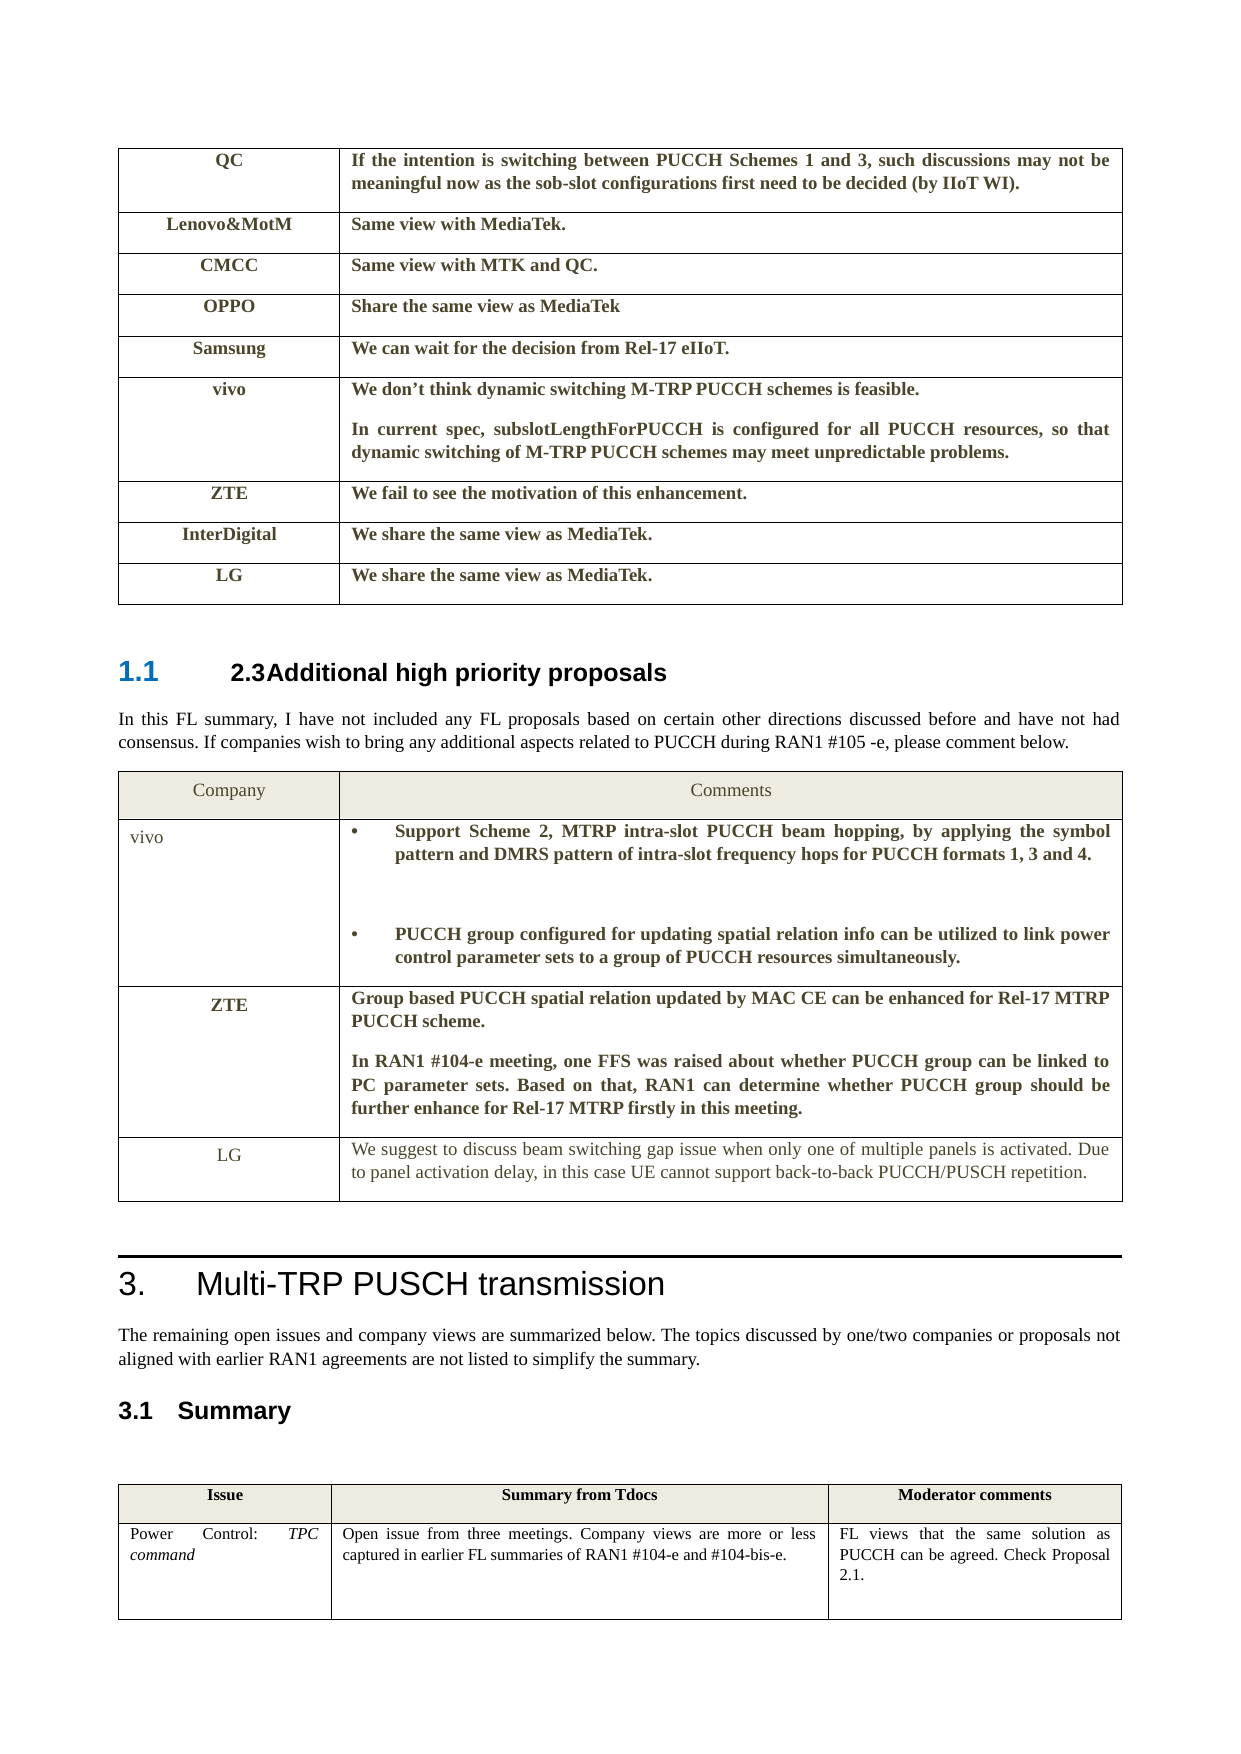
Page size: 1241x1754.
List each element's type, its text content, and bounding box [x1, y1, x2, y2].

table_header Summary from Tdocs [332, 1485, 828, 1523]
table_cell QC [119, 149, 339, 212]
table_cell Power Control: TPC command [119, 1524, 331, 1619]
table_cell Group based PUCCH spatial relation updated by MAC CE can be enhanced for Rel-17 MTRP PUCCH scheme. In RAN1 #104-e meeting, one FFS was raised about whether PUCCH group can be linked to PC parameter sets. Based on that, RAN1 can determine whether PUCCH group should be further enhance for Rel-17 MTRP firstly in this meeting. [340, 987, 1122, 1137]
table_cell Samsung [119, 337, 339, 377]
text The remaining open issues and company views are summarized below. The topics discussed by one/two companies or proposals not aligned with earlier RAN1 agreements are not listed to simplify the summary. [118, 1324, 1122, 1369]
table_cell FL views that the same solution as PUCCH can be agreed. Check Proposal 2.1. [829, 1524, 1121, 1619]
table_header Issue [119, 1485, 331, 1523]
table_cell Open issue from three meetings. Company views are more or less captured in earlier FL summaries of RAN1 #104-e and #104-bis-e. [332, 1524, 828, 1619]
table_cell Same view with MediaTek. [340, 213, 1122, 253]
table_cell We share the same view as MediaTek. [340, 564, 1122, 604]
table_cell ZTE [119, 482, 339, 522]
table_cell LG [119, 1138, 339, 1201]
table_cell We don’t think dynamic switching M-TRP PUCCH schemes is feasible. In current spec, subslotLengthForPUCCH is configured for all PUCCH resources, so that dynamic switching of M-TRP PUCCH schemes may meet unpredictable problems. [340, 378, 1122, 481]
table_header Comments [340, 772, 1122, 818]
subtitle 3.1 Summary [118, 1396, 1122, 1424]
table_cell LG [119, 564, 339, 604]
table_cell We suggest to discuss beam switching gap issue when only one of multiple panels is activated. Due to panel activation delay, in this case UE cannot support back-to-back PUCCH/PUSCH repetition. [340, 1138, 1122, 1201]
subtitle 2.3 Additional high priority proposals [118, 654, 1122, 687]
subtitle Multi-TRP PUSCH transmission [118, 1258, 1122, 1302]
table_cell Support Scheme 2, MTRP intra-slot PUCCH beam hopping, by applying the symbol pattern and DMRS pattern of intra-slot frequency hops for PUCCH formats 1, 3 and 4. PUCCH group configured for updating spatial relation info can be utilized to link power control parameter sets to a group of PUCCH resources simultaneously. [340, 820, 1122, 986]
table_cell InterDigital [119, 523, 339, 563]
table_header Company [119, 772, 339, 818]
table_cell We share the same view as MediaTek. [340, 523, 1122, 563]
table_cell ZTE [119, 987, 339, 1137]
table_cell Lenovo&MotM [119, 213, 339, 253]
table_cell Share the same view as MediaTek [340, 295, 1122, 336]
table_cell OPPO [119, 295, 339, 336]
table_cell We can wait for the decision from Rel-17 eIIoT. [340, 337, 1122, 377]
table_header Moderator comments [829, 1485, 1121, 1523]
table_cell CMCC [119, 254, 339, 294]
text In this FL summary, I have not included any FL proposals based on certain other directions discussed before and have not had consensus. If companies wish to bring any additional aspects related to PUCCH during RAN1 #105 -e, please comment below. [118, 708, 1122, 753]
table_cell vivo [119, 820, 339, 986]
table_cell Same view with MTK and QC. [340, 254, 1122, 294]
table_cell If the intention is switching between PUCCH Schemes 1 and 3, such discussions may not be meaningful now as the sob-slot configurations first need to be decided (by IIoT WI). [340, 149, 1122, 212]
table_cell vivo [119, 378, 339, 481]
table_cell We fail to see the motivation of this enhancement. [340, 482, 1122, 522]
